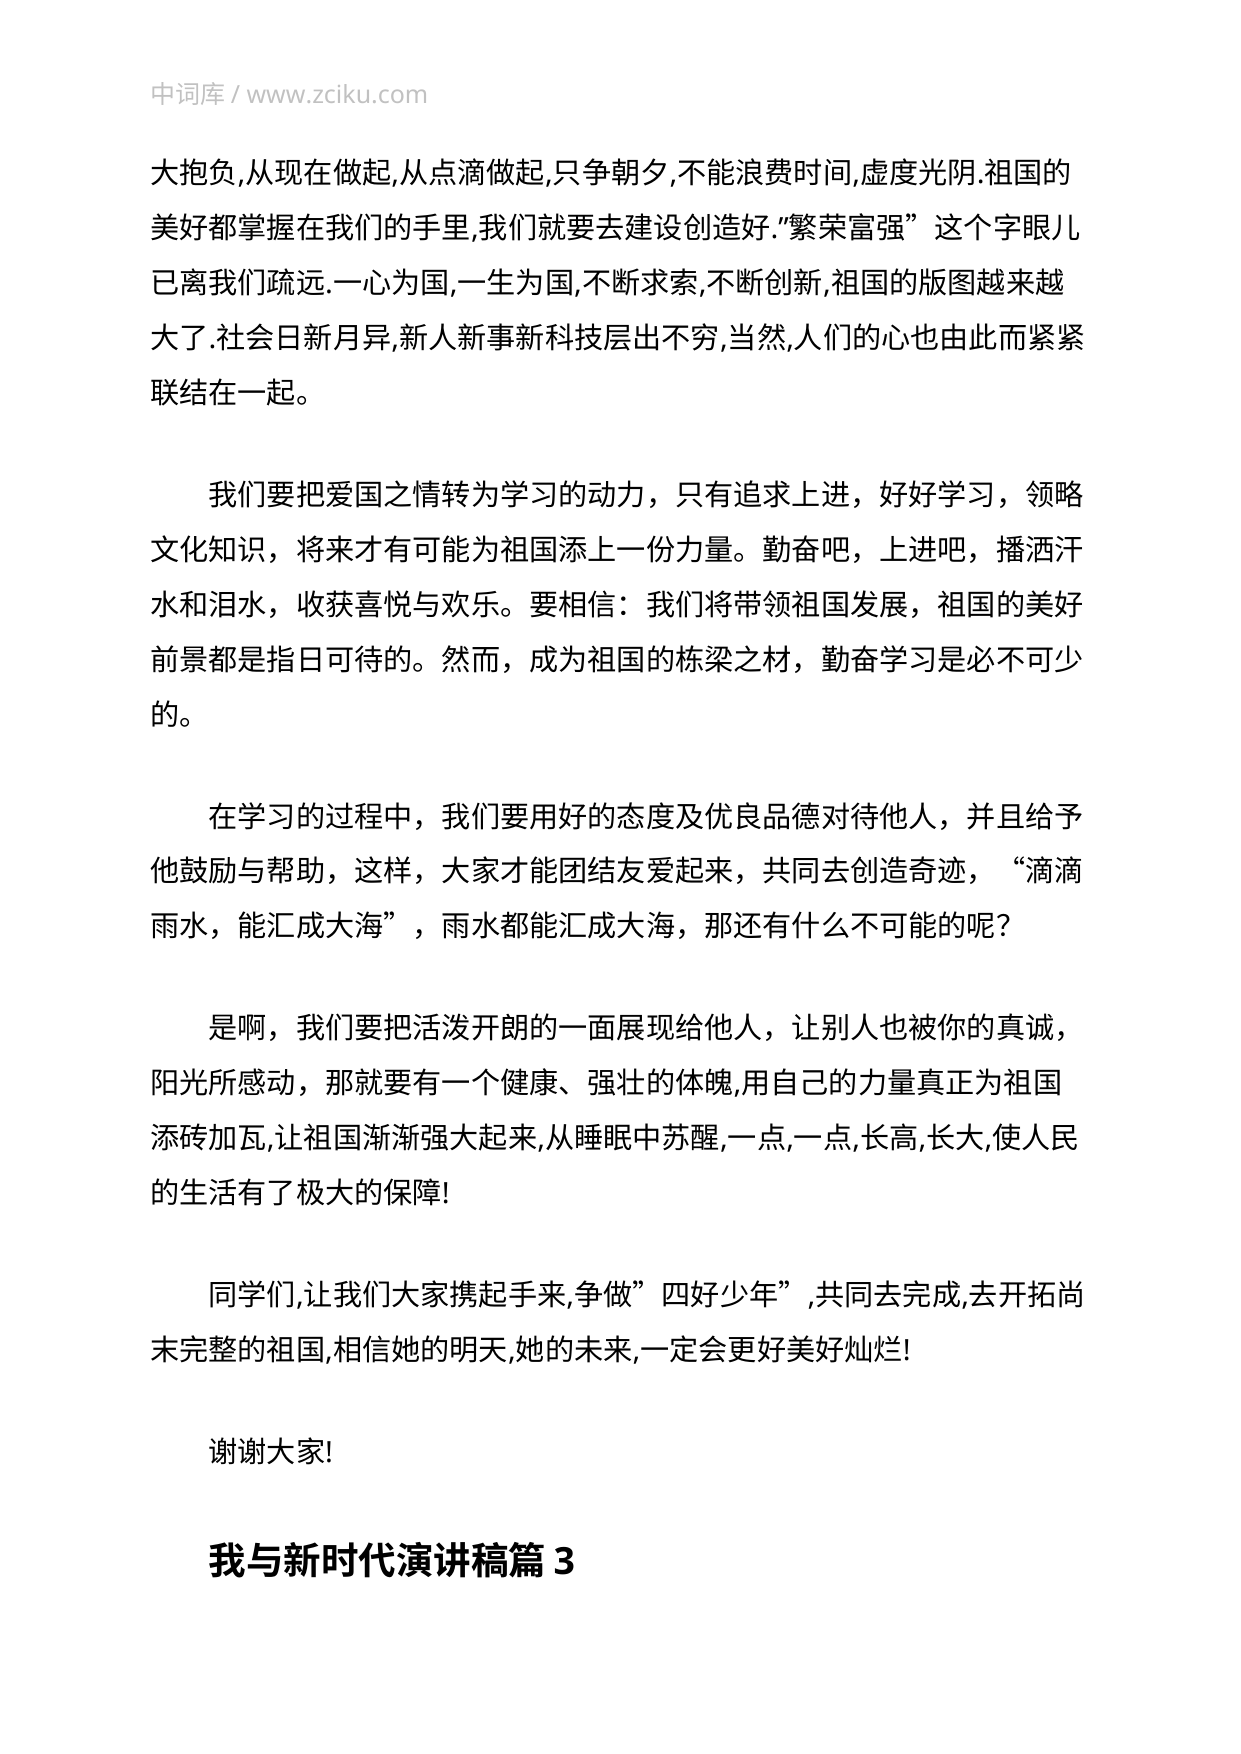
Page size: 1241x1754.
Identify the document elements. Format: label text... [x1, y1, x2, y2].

text 同学们,让我们大家携起手来,争做”四好少年”,共同去完成,去开拓尚末完整的祖国,相信她的明天,她的未来,一定会更好美好灿烂! [150, 1272, 1090, 1369]
text 在学习的过程中，我们要用好的态度及优良品德对待他人，并且给予他鼓励与帮助，这样，大家才能团结友爱起来，共同去创造奇迹，“滴滴雨水，能汇成大海”，雨水都能汇成大海，那还有什么不可能的呢？ [150, 793, 1090, 945]
text 我们要把爱国之情转为学习的动力，只有追求上进，好好学习，领略文化知识，将来才有可能为祖国添上一份力量。勤奋吧，上进吧，播洒汗水和泪水，收获喜悦与欢乐。要相信：我们将带领祖国发展，祖国的美好前景都是指日可待的。然而，成为祖国的栋梁之材，勤奋学习是必不可少的。 [150, 472, 1090, 734]
text 是啊，我们要把活泼开朗的一面展现给他人，让别人也被你的真诚，阳光所感动，那就要有一个健康、强壮的体魄,用自己的力量真正为祖国添砖加瓦,让祖国渐渐强大起来,从睡眠中苏醒,一点,一点,长高,长大,使人民的生活有了极大的保障! [150, 1005, 1090, 1212]
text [150, 150, 1090, 412]
text 谢谢大家! [150, 1428, 1090, 1471]
text 我与新时代演讲稿篇3 [150, 1531, 1090, 1585]
